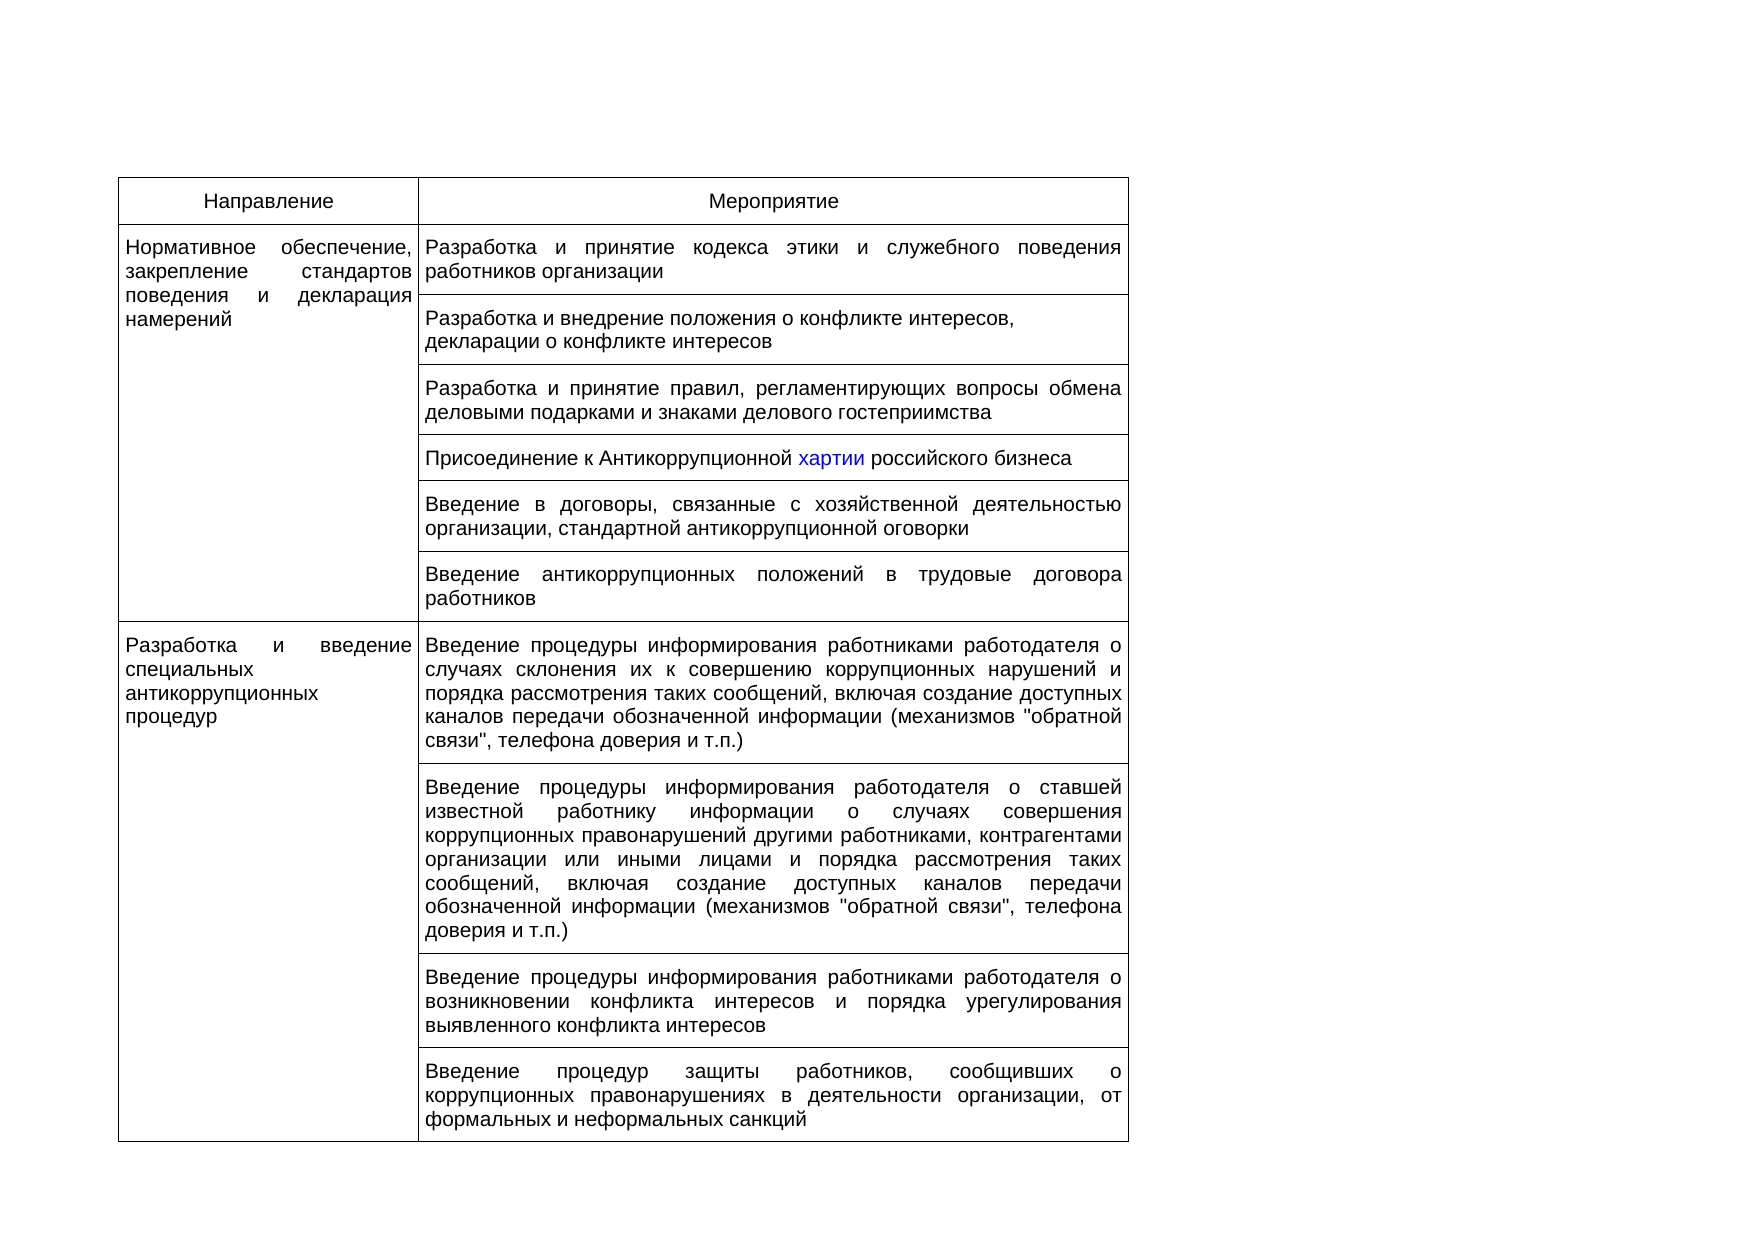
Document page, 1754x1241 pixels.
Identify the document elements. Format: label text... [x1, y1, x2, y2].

table_cell Введение процедуры информирования работниками работодателя о возникновении конфликта интересов и порядка урегулирования выявленного конфликта интересов [419, 954, 1128, 1047]
table_cell Разработка и введение специальных антикоррупционных процедур [119, 622, 418, 1141]
table_cell Введение процедур защиты работников, сообщивших о коррупционных правонарушениях в деятельности организации, от формальных и неформальных санкций [419, 1048, 1128, 1141]
table_cell Разработка и принятие кодекса этики и служебного поведения работников организации [419, 225, 1128, 294]
table_cell Присоединение к Антикоррупционной хартии российского бизнеса [419, 435, 1128, 480]
table_cell Разработка и принятие правил, регламентирующих вопросы обмена деловыми подарками и знаками делового гостеприимства [419, 365, 1128, 434]
table_header Мероприятие [419, 178, 1128, 223]
table_header Направление [119, 178, 418, 223]
table_cell Введение процедуры информирования работниками работодателя о случаях склонения их к совершению коррупционных нарушений и порядка рассмотрения таких сообщений, включая создание доступных каналов передачи обозначенной информации (механизмов "обратной связи", телефона доверия и т.п.) [419, 622, 1128, 763]
table_cell Введение процедуры информирования работодателя о ставшей известной работнику информации о случаях совершения коррупционных правонарушений другими работниками, контрагентами организации или иными лицами и порядка рассмотрения таких сообщений, включая создание доступных каналов передачи обозначенной информации (механизмов "обратной связи", телефона доверия и т.п.) [419, 764, 1128, 953]
table_cell Введение в договоры, связанные с хозяйственной деятельностью организации, стандартной антикоррупционной оговорки [419, 481, 1128, 551]
table_cell Разработка и внедрение положения о конфликте интересов, декларации о конфликте интересов [419, 295, 1128, 364]
table_cell Нормативное обеспечение, закрепление стандартов поведения и декларация намерений [119, 225, 418, 621]
table_cell Введение антикоррупционных положений в трудовые договора работников [419, 552, 1128, 621]
